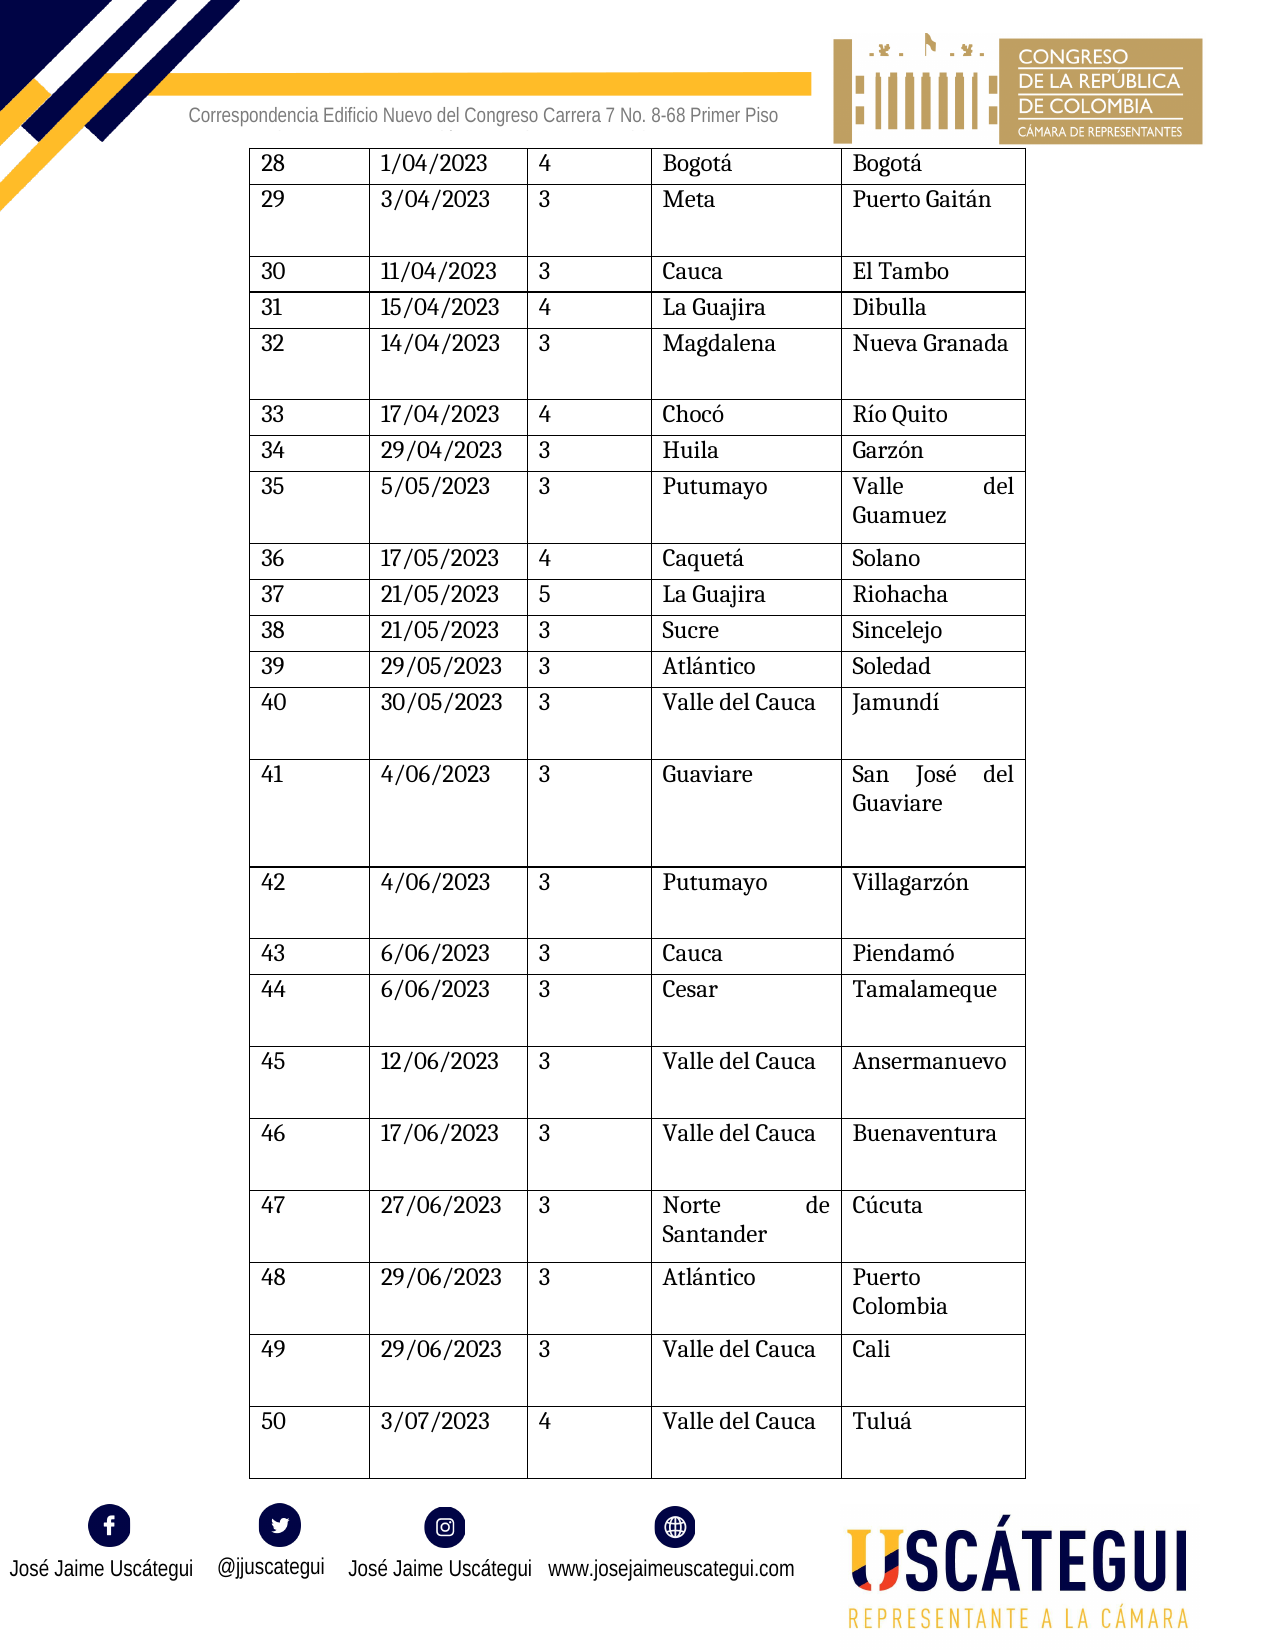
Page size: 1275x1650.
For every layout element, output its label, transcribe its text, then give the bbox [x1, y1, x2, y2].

table_cell 4 [528, 293, 651, 327]
table_cell 3/07/2023 [370, 1407, 527, 1477]
table_cell Meta [652, 185, 841, 256]
table_cell Valle del Cauca [652, 1047, 841, 1118]
table_cell Valle del Cauca [652, 688, 841, 759]
table_cell 3 [528, 1191, 651, 1262]
table_cell Riohacha [842, 580, 1025, 615]
table_cell 47 [250, 1191, 369, 1262]
table_cell 3 [528, 868, 651, 938]
table_cell Valle del Cauca [652, 1119, 841, 1190]
table_cell Buenaventura [842, 1119, 1025, 1190]
table_cell Puerto Colombia [842, 1263, 1025, 1334]
table_cell 27/06/2023 [370, 1191, 527, 1262]
table_cell 3 [528, 1263, 651, 1334]
table_cell Guaviare [652, 760, 841, 866]
table_cell 3 [528, 185, 651, 256]
table_cell 3 [528, 688, 651, 759]
picture [424, 1507, 465, 1548]
table_cell 29/05/2023 [370, 652, 527, 687]
table_cell Jamundí [842, 688, 1025, 759]
table_cell Huila [652, 436, 841, 471]
table_cell Tuluá [842, 1407, 1025, 1477]
table_cell 28 [250, 149, 369, 184]
table_cell Puerto Gaitán [842, 185, 1025, 256]
table_cell 29/04/2023 [370, 436, 527, 471]
table_cell 4/06/2023 [370, 868, 527, 938]
table_cell 44 [250, 975, 369, 1046]
table_cell 3 [528, 939, 651, 974]
table_cell 4 [528, 1407, 651, 1477]
table_cell La Guajira [652, 293, 841, 327]
table_cell 33 [250, 400, 369, 435]
table_cell 3 [528, 1335, 651, 1406]
table_cell 3 [528, 436, 651, 471]
table_cell 39 [250, 652, 369, 687]
table_cell Chocó [652, 400, 841, 435]
table_cell 45 [250, 1047, 369, 1118]
table_cell San José del Guaviare [842, 760, 1025, 866]
table_cell Cauca [652, 939, 841, 974]
table_cell Sucre [652, 616, 841, 651]
table_cell 37 [250, 580, 369, 615]
table_cell Atlántico [652, 1263, 841, 1334]
table_cell Cali [842, 1335, 1025, 1406]
table_cell 3 [528, 257, 651, 291]
table_cell 17/05/2023 [370, 544, 527, 579]
table_cell 3 [528, 760, 651, 866]
table_cell 38 [250, 616, 369, 651]
table_cell Tamalameque [842, 975, 1025, 1046]
table_cell Garzón [842, 436, 1025, 471]
picture [0, 0, 812, 231]
table_cell 5/05/2023 [370, 472, 527, 543]
table_cell 21/05/2023 [370, 616, 527, 651]
table_cell 31 [250, 293, 369, 327]
table_cell 36 [250, 544, 369, 579]
table_cell 4 [528, 400, 651, 435]
table_cell 6/06/2023 [370, 939, 527, 974]
table_cell Bogotá [652, 149, 841, 184]
table_cell 48 [250, 1263, 369, 1334]
table_cell 15/04/2023 [370, 293, 527, 327]
table_cell 50 [250, 1407, 369, 1477]
table_cell La Guajira [652, 580, 841, 615]
table_cell Dibulla [842, 293, 1025, 327]
table_cell 29 [250, 185, 369, 256]
picture [654, 1506, 695, 1548]
table_cell 35 [250, 472, 369, 543]
table_cell Valle del Cauca [652, 1407, 841, 1477]
table_cell Magdalena [652, 329, 841, 399]
table_cell 49 [250, 1335, 369, 1406]
table_cell 3 [528, 1119, 651, 1190]
table_cell Putumayo [652, 472, 841, 543]
table_cell Valle del Guamuez [842, 472, 1025, 543]
table_cell 11/04/2023 [370, 257, 527, 291]
table_cell 29/06/2023 [370, 1335, 527, 1406]
picture [831, 33, 1206, 146]
table_cell 3 [528, 329, 651, 399]
table_cell Atlántico [652, 652, 841, 687]
table_cell 12/06/2023 [370, 1047, 527, 1118]
table_cell 4 [528, 544, 651, 579]
table_cell 4/06/2023 [370, 760, 527, 866]
table_cell Nueva Granada [842, 329, 1025, 399]
table_cell 3 [528, 652, 651, 687]
table_cell Río Quito [842, 400, 1025, 435]
table_cell Piendamó [842, 939, 1025, 974]
table_cell Cúcuta [842, 1191, 1025, 1262]
table_cell 30/05/2023 [370, 688, 527, 759]
table_cell 3 [528, 472, 651, 543]
table_cell 6/06/2023 [370, 975, 527, 1046]
table_cell El Tambo [842, 257, 1025, 291]
table_cell 3/04/2023 [370, 185, 527, 256]
table_cell Cesar [652, 975, 841, 1046]
table_cell 14/04/2023 [370, 329, 527, 399]
table_cell 34 [250, 436, 369, 471]
table_cell 17/04/2023 [370, 400, 527, 435]
table_cell 29/06/2023 [370, 1263, 527, 1334]
table_cell Sincelejo [842, 616, 1025, 651]
table_cell Solano [842, 544, 1025, 579]
table_cell 41 [250, 760, 369, 866]
table_cell 1/04/2023 [370, 149, 527, 184]
table_cell 32 [250, 329, 369, 399]
picture [258, 1503, 301, 1547]
table_cell 3 [528, 616, 651, 651]
table_cell 40 [250, 688, 369, 759]
table_cell Villagarzón [842, 868, 1025, 938]
table_cell 30 [250, 257, 369, 291]
table_cell 21/05/2023 [370, 580, 527, 615]
table_cell Valle del Cauca [652, 1335, 841, 1406]
table_cell 42 [250, 868, 369, 938]
table_cell Bogotá [842, 149, 1025, 184]
table_cell 43 [250, 939, 369, 974]
picture [88, 1504, 131, 1547]
table_cell 3 [528, 975, 651, 1046]
table_cell 4 [528, 149, 651, 184]
table_cell Putumayo [652, 868, 841, 938]
table_cell Norte de Santander [652, 1191, 841, 1262]
table_cell Cauca [652, 257, 841, 291]
picture [839, 1504, 1201, 1650]
table_cell Caquetá [652, 544, 841, 579]
table_cell 46 [250, 1119, 369, 1190]
table_cell 17/06/2023 [370, 1119, 527, 1190]
table_cell Ansermanuevo [842, 1047, 1025, 1118]
table_cell 5 [528, 580, 651, 615]
table_cell Soledad [842, 652, 1025, 687]
table_cell 3 [528, 1047, 651, 1118]
